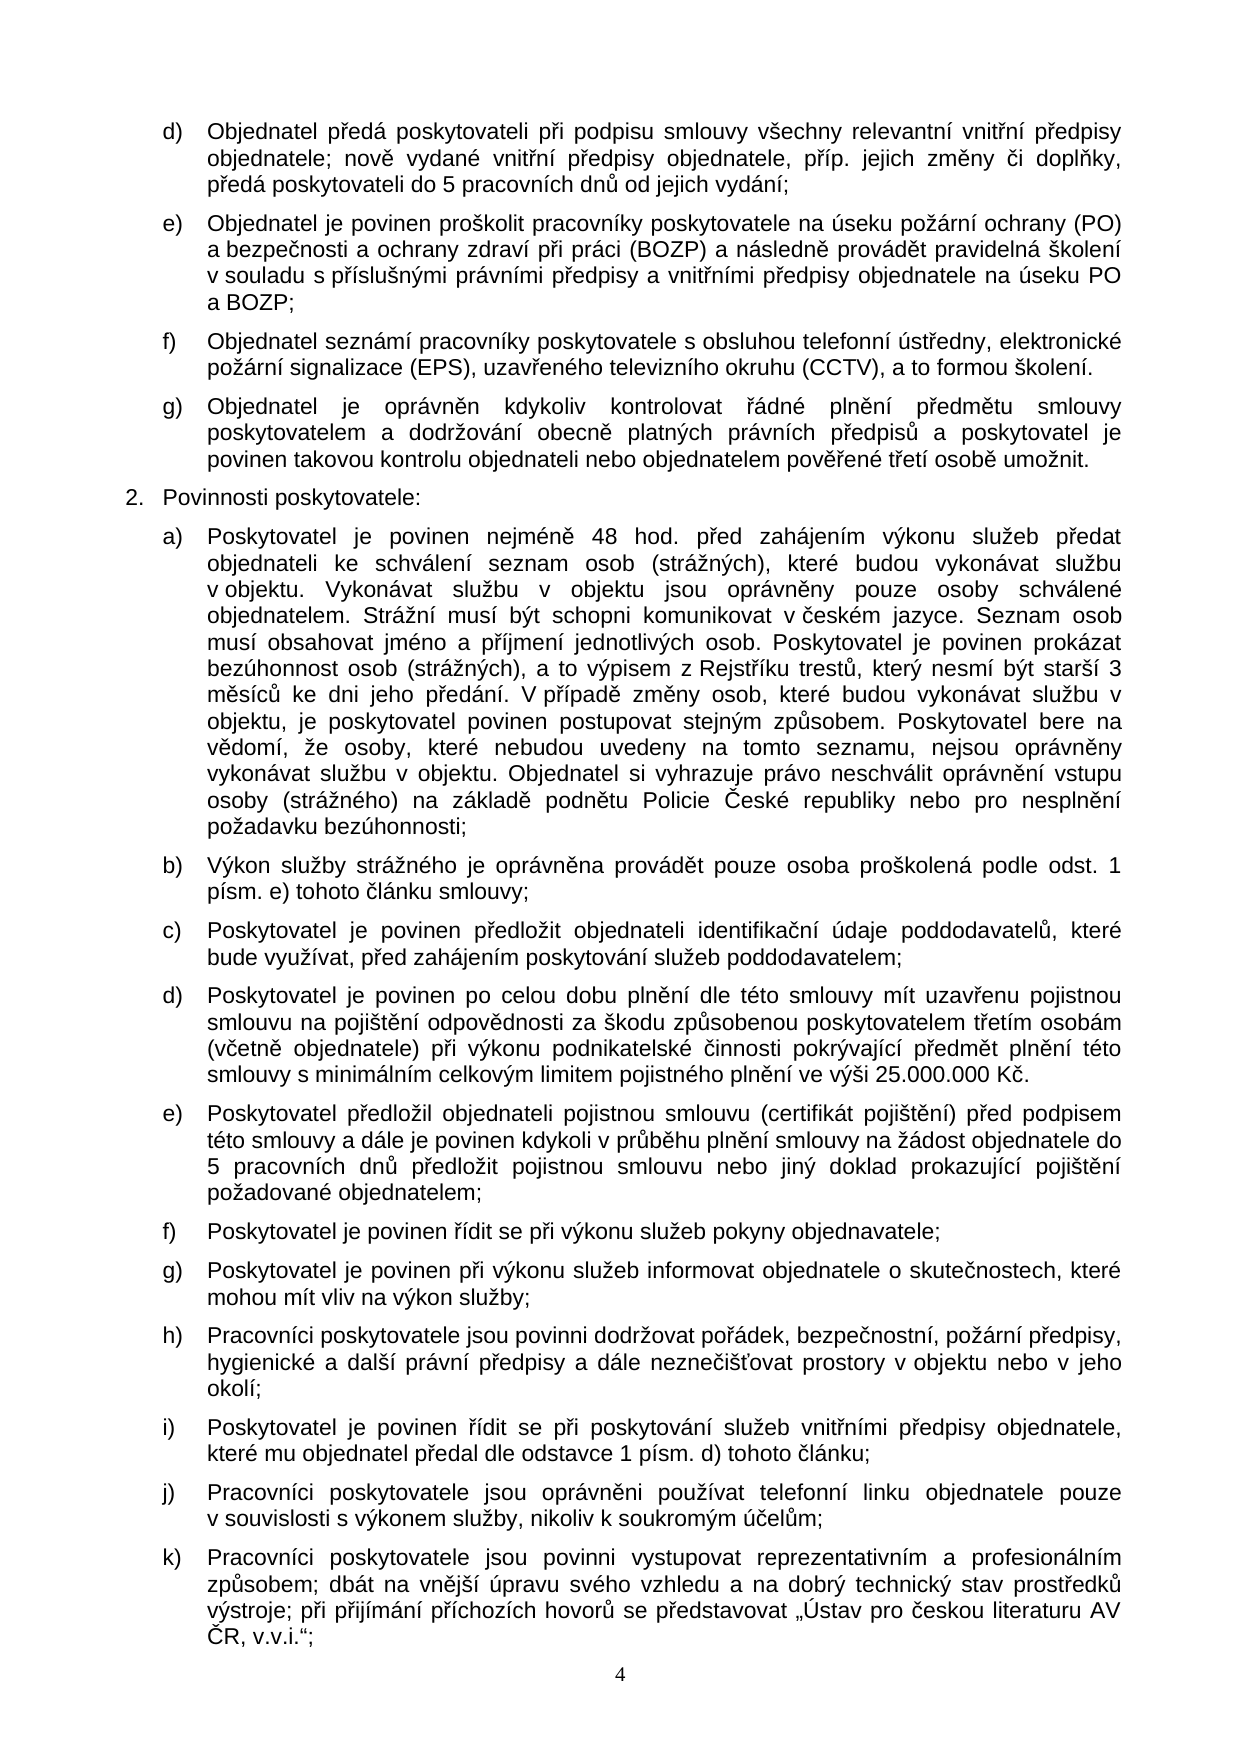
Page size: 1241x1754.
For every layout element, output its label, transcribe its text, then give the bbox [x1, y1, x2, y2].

list Pracovníci poskytovatele jsou povinni dodržovat pořádek, bezpečnostní, požární předpisy, hygienické a další právní předpisy a dále neznečišťovat prostory v objektu nebo v jeho okolí; [162, 1322, 1122, 1401]
list Pracovníci poskytovatele jsou povinni vystupovat reprezentativním a profesionálním způsobem; dbát na vnější úpravu svého vzhledu a na dobrý technický stav prostředků výstroje; při přijímání příchozích hovorů se představovat „Ústav pro českou literaturu AV ČR, v.v.i.“; [162, 1544, 1122, 1650]
list Poskytovatel je povinen nejméně 48 hod. před zahájením výkonu služeb předat objednateli ke schválení seznam osob (strážných), které budou vykonávat službu v objektu. Vykonávat službu v objektu jsou oprávněny pouze osoby schválené objednatelem. Strážní musí být schopni komunikovat v českém jazyce. Seznam osob musí obsahovat jméno a příjmení jednotlivých osob. Poskytovatel je povinen prokázat bezúhonnost osob (strážných), a to výpisem z Rejstříku trestů, který nesmí být starší 3 měsíců ke dni jeho předání. V případě změny osob, které budou vykonávat službu v objektu, je poskytovatel povinen postupovat stejným způsobem. Poskytovatel bere na vědomí, že osoby, které nebudou uvedeny na tomto seznamu, nejsou oprávněny vykonávat službu v objektu. Objednatel si vyhrazuje právo neschválit oprávnění vstupu osoby (strážného) na základě podnětu Policie České republiky nebo pro nesplnění požadavku bezúhonnosti; [162, 523, 1122, 839]
list Poskytovatel je povinen po celou dobu plnění dle této smlouvy mít uzavřenu pojistnou smlouvu na pojištění odpovědnosti za škodu způsobenou poskytovatelem třetím osobám (včetně objednatele) při výkonu podnikatelské činnosti pokrývající předmět plnění této smlouvy s minimálním celkovým limitem pojistného plnění ve výši 25.000.000 Kč. [162, 982, 1122, 1088]
list Objednatel seznámí pracovníky poskytovatele s obsluhou telefonní ústředny, elektronické požární signalizace (EPS), uzavřeného televizního okruhu (CCTV), a to formou školení. [162, 328, 1122, 380]
list Objednatel je oprávněn kdykoliv kontrolovat řádné plnění předmětu smlouvy poskytovatelem a dodržování obecně platných právních předpisů a poskytovatel je povinen takovou kontrolu objednateli nebo objednatelem pověřené třetí osobě umožnit. [162, 393, 1122, 472]
list Povinnosti poskytovatele: [125, 484, 1122, 511]
list Poskytovatel je povinen při výkonu služeb informovat objednatele o skutečnostech, které mohou mít vliv na výkon služby; [162, 1257, 1122, 1310]
list Výkon služby strážného je oprávněna provádět pouze osoba proškolená podle odst. 1 písm. e) tohoto článku smlouvy; [162, 852, 1122, 905]
list Poskytovatel je povinen předložit objednateli identifikační údaje poddodavatelů, které bude využívat, před zahájením poskytování služeb poddodavatelem; [162, 917, 1122, 970]
list Pracovníci poskytovatele jsou oprávněni používat telefonní linku objednatele pouze v souvislosti s výkonem služby, nikoliv k soukromým účelům; [162, 1479, 1122, 1532]
list Poskytovatel je povinen řídit se při poskytování služeb vnitřními předpisy objednatele, které mu objednatel předal dle odstavce 1 písm. d) tohoto článku; [162, 1414, 1122, 1467]
list Poskytovatel je povinen řídit se při výkonu služeb pokyny objednavatele; [162, 1218, 1122, 1244]
list Objednatel je povinen proškolit pracovníky poskytovatele na úseku požární ochrany (PO) a bezpečnosti a ochrany zdraví při práci (BOZP) a následně provádět pravidelná školení v souladu s příslušnými právními předpisy a vnitřními předpisy objednatele na úseku PO a BOZP; [162, 210, 1122, 315]
list Poskytovatel předložil objednateli pojistnou smlouvu (certifikát pojištění) před podpisem této smlouvy a dále je povinen kdykoli v průběhu plnění smlouvy na žádost objednatele do 5 pracovních dnů předložit pojistnou smlouvu nebo jiný doklad prokazující pojištění požadované objednatelem; [162, 1100, 1122, 1206]
list Objednatel předá poskytovateli při podpisu smlouvy všechny relevantní vnitřní předpisy objednatele; nově vydané vnitřní předpisy objednatele, příp. jejich změny či doplňky, předá poskytovateli do 5 pracovních dnů od jejich vydání; [162, 118, 1122, 197]
